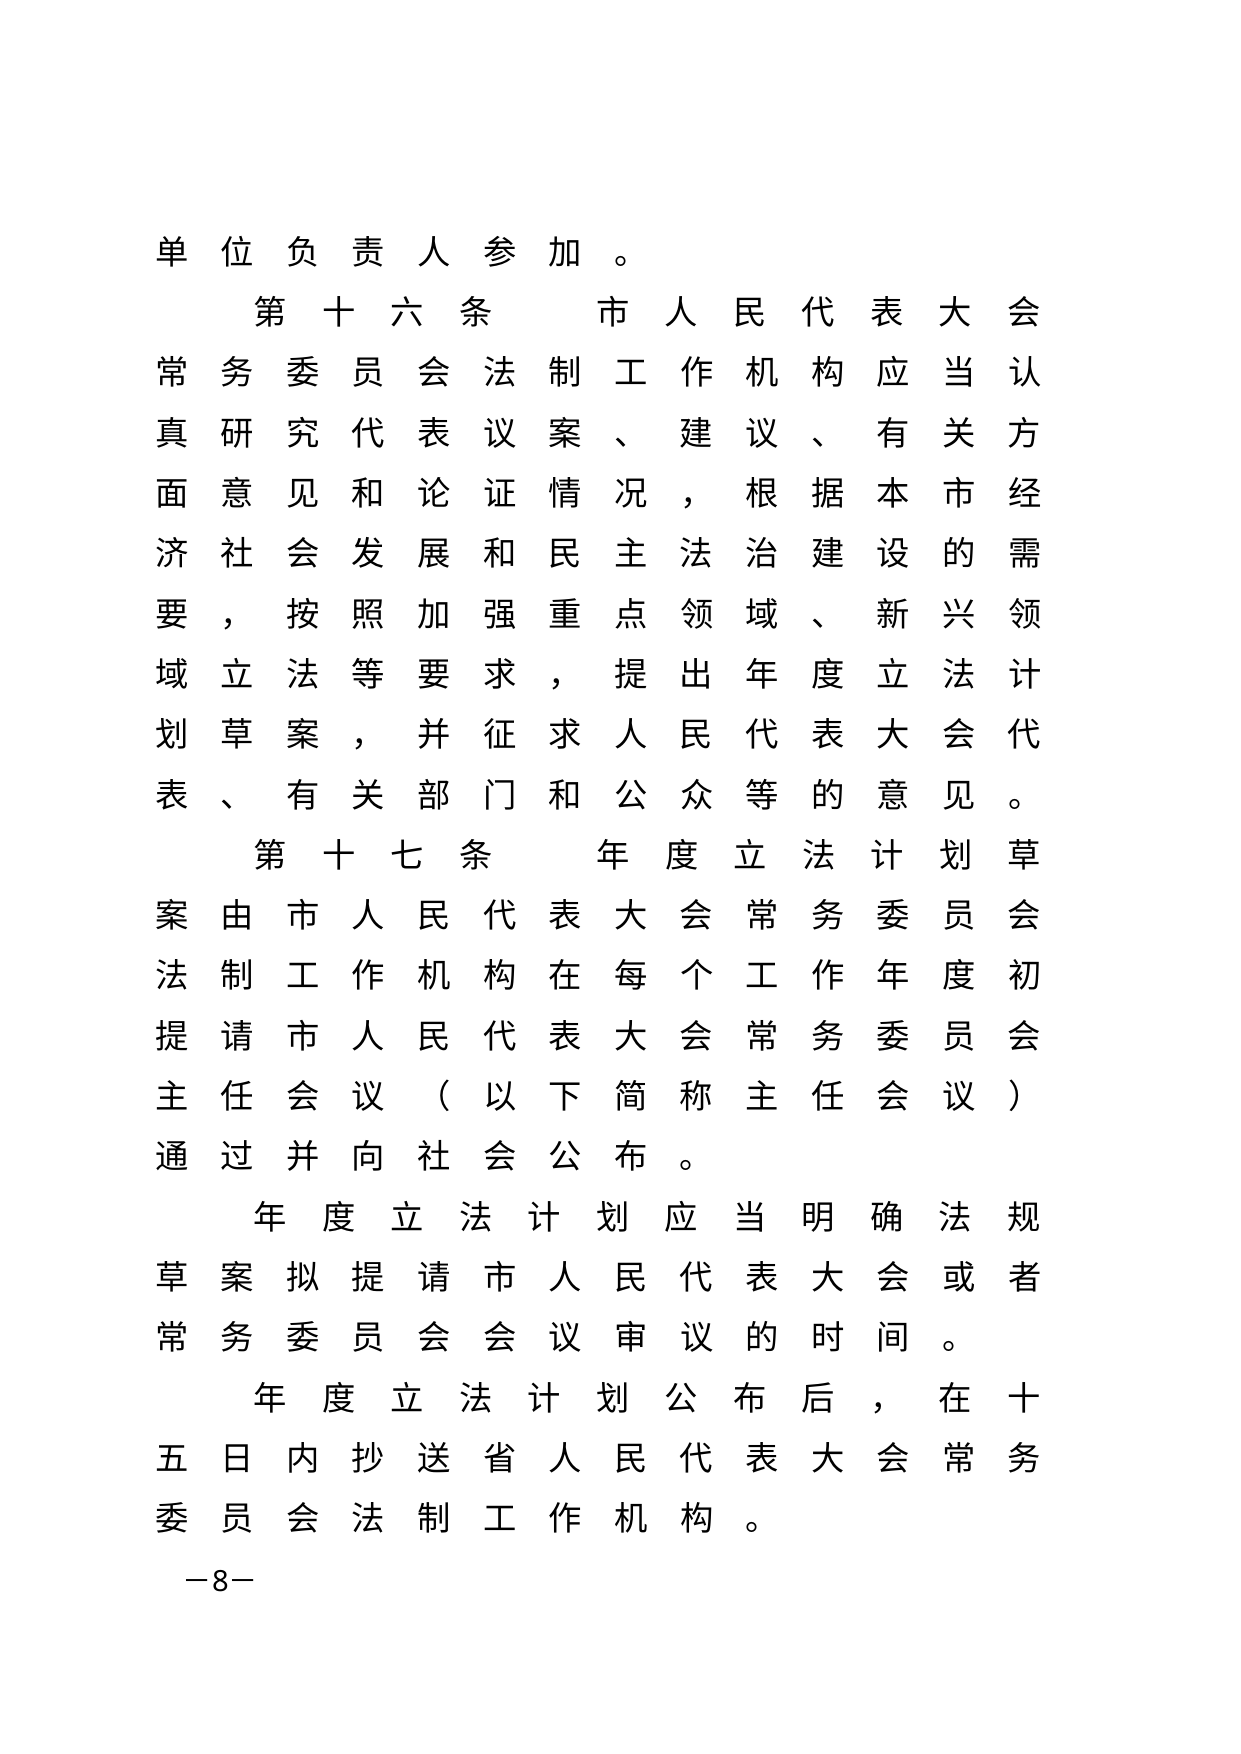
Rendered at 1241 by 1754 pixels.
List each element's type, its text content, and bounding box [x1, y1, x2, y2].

text 立法建议项目在列入市人民代表大会常务委员会年度立法计划前，应当进行论证。立法建议项目的论证可以邀请相关领域专家学者、实务工作者、人民代表大会代表、立法咨询顾问和有关单位负责人参加。 [155, 219, 1073, 280]
text 年度立法计划应当明确法规草案拟提请市人民代表大会或者常务委员会会议审议的时间。 [155, 1184, 1073, 1365]
text 年度立法计划公布后，在十五日内抄送省人民代表大会常务委员会法制工作机构。 [155, 1365, 1073, 1546]
text 第十六条 市人民代表大会常务委员会法制工作机构应当认真研究代表议案、建议、有关方面意见和论证情况，根据本市经济社会发展和民主法治建设的需要，按照加强重点领域、新兴领域立法等要求，提出年度立法计划草案，并征求人民代表大会代表、有关部门和公众等的意见。 [155, 280, 1073, 823]
text 第十七条 年度立法计划草案由市人民代表大会常务委员会法制工作机构在每个工作年度初提请市人民代表大会常务委员会主任会议（以下简称主任会议）通过并向社会公布。 [155, 823, 1073, 1184]
